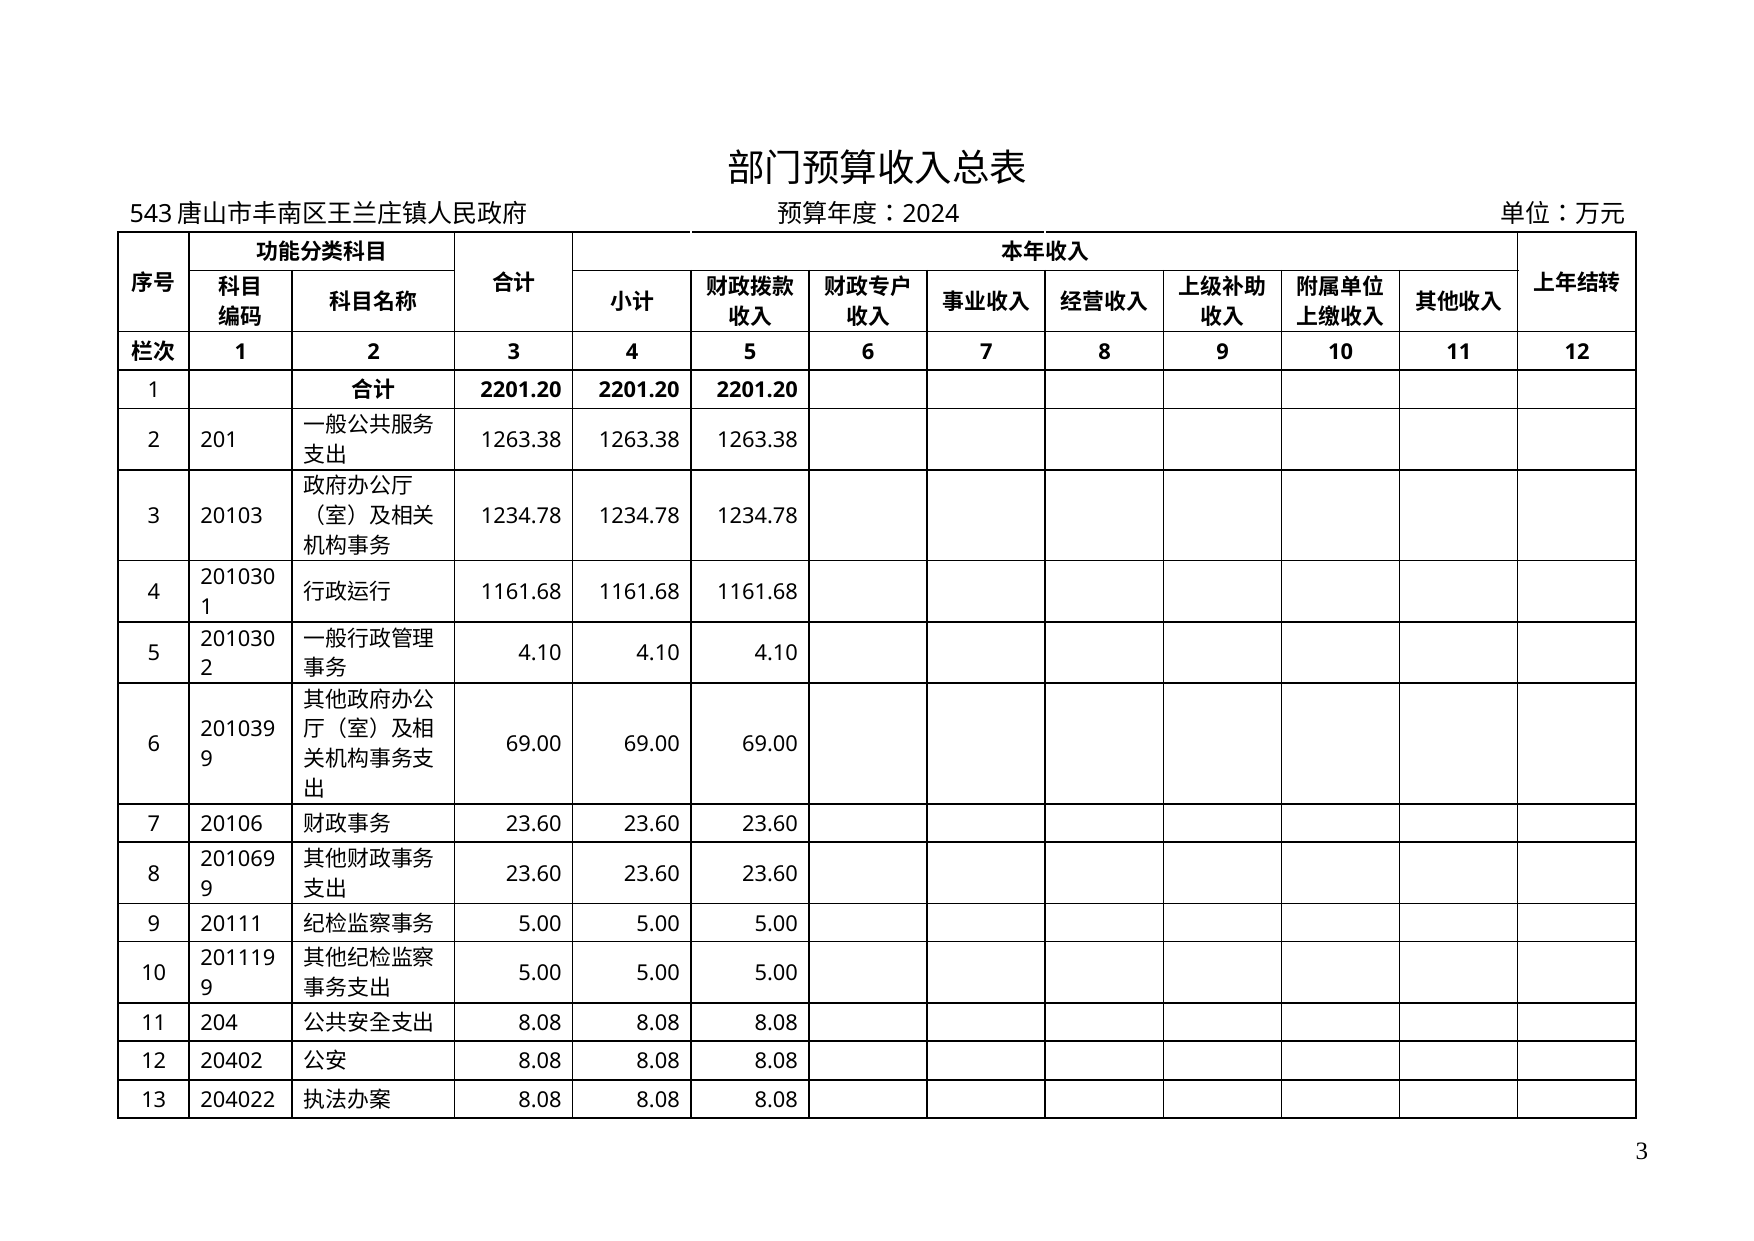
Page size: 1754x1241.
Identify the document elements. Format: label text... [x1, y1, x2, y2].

table_cell 2040220 [190, 1081, 291, 1117]
table_cell [1282, 805, 1399, 841]
table_cell [1282, 371, 1399, 408]
table_cell [1400, 561, 1517, 621]
table_cell 公安 [293, 1042, 454, 1079]
table_cell 5.00 [692, 942, 808, 1002]
table_cell 2201.20 [455, 371, 572, 408]
table_header 预算年度：2024 [692, 195, 1044, 231]
table_cell 1161.68 [692, 561, 808, 621]
table_cell 2011199 [190, 942, 291, 1002]
table_cell 23.60 [573, 843, 690, 902]
table_cell [1400, 805, 1517, 841]
table_cell [810, 1042, 926, 1079]
table_cell 4 [573, 332, 690, 369]
table_cell 6 [810, 332, 926, 369]
table_cell 8.08 [692, 1004, 808, 1040]
table_cell [1400, 942, 1517, 1002]
table_cell 5 [119, 623, 188, 682]
table_cell [810, 684, 926, 803]
table_cell [1282, 561, 1399, 621]
table_cell [1518, 623, 1635, 682]
table_cell 3 [455, 332, 572, 369]
table_cell 财政事务 [293, 805, 454, 841]
table_cell 1 [190, 332, 291, 369]
table_cell 1263.38 [455, 409, 572, 469]
table_cell 科目名称 [293, 271, 454, 331]
table_cell [1518, 561, 1635, 621]
table_cell 小计 [573, 271, 690, 331]
table_cell 4.10 [455, 623, 572, 682]
table_cell 8.08 [455, 1081, 572, 1117]
table_cell [928, 942, 1044, 1002]
table_cell 20111 [190, 904, 291, 941]
table_cell 1 [119, 371, 188, 408]
table_cell 23.60 [455, 843, 572, 902]
table_cell 2 [119, 409, 188, 469]
table_cell [1400, 1081, 1517, 1117]
table_cell [1164, 843, 1281, 902]
table_cell [1282, 1081, 1399, 1117]
table_cell [810, 623, 926, 682]
table_cell 8 [119, 843, 188, 902]
table_cell 栏次 [119, 332, 188, 369]
table_cell 8.08 [573, 1042, 690, 1079]
table_cell 7 [119, 805, 188, 841]
table_cell [1400, 1042, 1517, 1079]
table_cell 事业收入 [928, 271, 1044, 331]
table_cell [928, 805, 1044, 841]
table_cell 8.08 [573, 1081, 690, 1117]
table_cell 1263.38 [573, 409, 690, 469]
table_cell 1263.38 [692, 409, 808, 469]
table_cell 上级补助收入 [1164, 271, 1281, 331]
table_cell 财政专户 收入 [810, 271, 926, 331]
table_cell 20103 [190, 471, 291, 560]
table_cell [1164, 942, 1281, 1002]
table_cell [1518, 805, 1635, 841]
table_cell 9 [119, 904, 188, 941]
table_cell 69.00 [455, 684, 572, 803]
table_cell [928, 471, 1044, 560]
table_cell 1161.68 [455, 561, 572, 621]
table_cell [1518, 1081, 1635, 1117]
table_cell 11 [1400, 332, 1517, 369]
table_cell [1400, 471, 1517, 560]
table_cell 3 [119, 471, 188, 560]
table_cell 10 [1282, 332, 1399, 369]
table_cell 8.08 [455, 1004, 572, 1040]
table_cell 2010399 [190, 684, 291, 803]
table_cell 8 [1046, 332, 1163, 369]
table_cell 9 [1164, 332, 1281, 369]
table_cell [928, 1004, 1044, 1040]
table_cell [1046, 1004, 1163, 1040]
table_cell 69.00 [692, 684, 808, 803]
table_cell [1046, 805, 1163, 841]
table_cell 5.00 [692, 904, 808, 941]
table_cell 5.00 [455, 942, 572, 1002]
table_cell 合计 [293, 371, 454, 408]
table_cell [1282, 684, 1399, 803]
table_cell 4.10 [573, 623, 690, 682]
table_cell 2201.20 [573, 371, 690, 408]
table_cell 7 [928, 332, 1044, 369]
table_cell [928, 904, 1044, 941]
table_cell [1518, 843, 1635, 902]
table_cell 2 [293, 332, 454, 369]
table_cell [810, 904, 926, 941]
table_cell [1164, 471, 1281, 560]
table_cell 本年收入 [573, 233, 1517, 270]
table_cell 10 [119, 942, 188, 1002]
table_cell [1282, 1004, 1399, 1040]
table_cell [1282, 1042, 1399, 1079]
table_cell 8.08 [573, 1004, 690, 1040]
table_cell 20106 [190, 805, 291, 841]
table_cell 4.10 [692, 623, 808, 682]
table_cell [1400, 843, 1517, 902]
table_cell [1282, 471, 1399, 560]
table_cell 2201.20 [692, 371, 808, 408]
table_cell [1164, 561, 1281, 621]
table_cell [1046, 843, 1163, 902]
table_cell 其他纪检监察事务支出 [293, 942, 454, 1002]
table_cell 其他政府办公厅（室）及相关机构事务支出 [293, 684, 454, 803]
table_cell 一般行政管理事务 [293, 623, 454, 682]
table_cell [810, 409, 926, 469]
table_cell [1164, 1081, 1281, 1117]
table_cell [1282, 942, 1399, 1002]
table_cell 序号 [119, 233, 188, 331]
table_cell 财政拨款 收入 [692, 271, 808, 331]
table_cell [1518, 371, 1635, 408]
table_cell 12 [119, 1042, 188, 1079]
table_cell [1518, 1004, 1635, 1040]
table_cell 23.60 [692, 805, 808, 841]
table_cell [1164, 904, 1281, 941]
table_cell 一般公共服务支出 [293, 409, 454, 469]
table_cell [1400, 684, 1517, 803]
table_cell [1518, 942, 1635, 1002]
table_cell 政府办公厅（室）及相关机构事务 [293, 471, 454, 560]
table_cell [1164, 623, 1281, 682]
table_cell [1046, 1081, 1163, 1117]
table_cell [810, 942, 926, 1002]
table_cell 科目 编码 [190, 271, 291, 331]
table_cell [1046, 471, 1163, 560]
table_cell 公共安全支出 [293, 1004, 454, 1040]
table_cell [1046, 684, 1163, 803]
table_cell [928, 843, 1044, 902]
table_cell 69.00 [573, 684, 690, 803]
table_cell 经营收入 [1046, 271, 1163, 331]
table_cell [1046, 371, 1163, 408]
table_cell [1282, 409, 1399, 469]
table_cell 20402 [190, 1042, 291, 1079]
table_cell 5.00 [573, 942, 690, 1002]
table_cell [190, 371, 291, 408]
table_cell [810, 1081, 926, 1117]
table_cell [1164, 1004, 1281, 1040]
table_cell 6 [119, 684, 188, 803]
table_cell [928, 409, 1044, 469]
table_cell 1161.68 [573, 561, 690, 621]
table_cell [1046, 561, 1163, 621]
table_cell 纪检监察事务 [293, 904, 454, 941]
table_cell [810, 843, 926, 902]
table_cell 204 [190, 1004, 291, 1040]
table_cell [1046, 409, 1163, 469]
table_cell 5.00 [573, 904, 690, 941]
table_cell 2010699 [190, 843, 291, 902]
table_cell 201 [190, 409, 291, 469]
table_cell [810, 1004, 926, 1040]
table_cell 23.60 [455, 805, 572, 841]
table_cell 功能分类科目 [190, 233, 454, 270]
table_cell 1234.78 [573, 471, 690, 560]
table_cell 13 [119, 1081, 188, 1117]
table_cell 其他收入 [1400, 271, 1517, 331]
table_cell 11 [119, 1004, 188, 1040]
table_cell [1164, 805, 1281, 841]
table_cell [928, 623, 1044, 682]
table_cell [1046, 623, 1163, 682]
table_cell [1400, 623, 1517, 682]
table_cell 23.60 [692, 843, 808, 902]
table_cell 5 [692, 332, 808, 369]
table_header 单位：万元 [1046, 195, 1635, 231]
table_cell 2010302 [190, 623, 291, 682]
table_cell [928, 371, 1044, 408]
table_cell [1046, 942, 1163, 1002]
table_header 543唐山市丰南区王兰庄镇人民政府 [119, 195, 690, 231]
table_cell [928, 1042, 1044, 1079]
table_cell [1164, 1042, 1281, 1079]
table_cell [1518, 684, 1635, 803]
table_cell 5.00 [455, 904, 572, 941]
table_cell 8.08 [692, 1081, 808, 1117]
table_cell 其他财政事务支出 [293, 843, 454, 902]
table_cell [1282, 904, 1399, 941]
table_cell [1518, 1042, 1635, 1079]
table_cell 23.60 [573, 805, 690, 841]
table_cell [1164, 684, 1281, 803]
table_cell 8.08 [692, 1042, 808, 1079]
table_cell [1046, 1042, 1163, 1079]
table_cell [810, 371, 926, 408]
table_cell 12 [1518, 332, 1635, 369]
table_cell [1282, 843, 1399, 902]
text 部门预算收入总表 [106, 142, 1648, 193]
table_cell [810, 561, 926, 621]
table_cell [1518, 904, 1635, 941]
table_cell [1046, 904, 1163, 941]
table_cell [928, 684, 1044, 803]
table_cell 1234.78 [692, 471, 808, 560]
table_cell [1164, 371, 1281, 408]
table_cell [1164, 409, 1281, 469]
table_cell 上年结转 [1518, 233, 1635, 331]
table_cell [1518, 471, 1635, 560]
table_cell [928, 561, 1044, 621]
table_cell 2010301 [190, 561, 291, 621]
table_cell [928, 1081, 1044, 1117]
table_cell [1400, 1004, 1517, 1040]
table_cell 行政运行 [293, 561, 454, 621]
table_cell 附属单位上缴收入 [1282, 271, 1399, 331]
table_cell [1400, 904, 1517, 941]
table_cell 执法办案 [293, 1081, 454, 1117]
table_cell [1518, 409, 1635, 469]
table_cell [1400, 371, 1517, 408]
table_cell [1282, 623, 1399, 682]
table_cell 8.08 [455, 1042, 572, 1079]
table_cell 4 [119, 561, 188, 621]
table_cell [810, 471, 926, 560]
table_cell [810, 805, 926, 841]
table_cell 合计 [455, 233, 572, 331]
table_cell 1234.78 [455, 471, 572, 560]
table_cell [1400, 409, 1517, 469]
